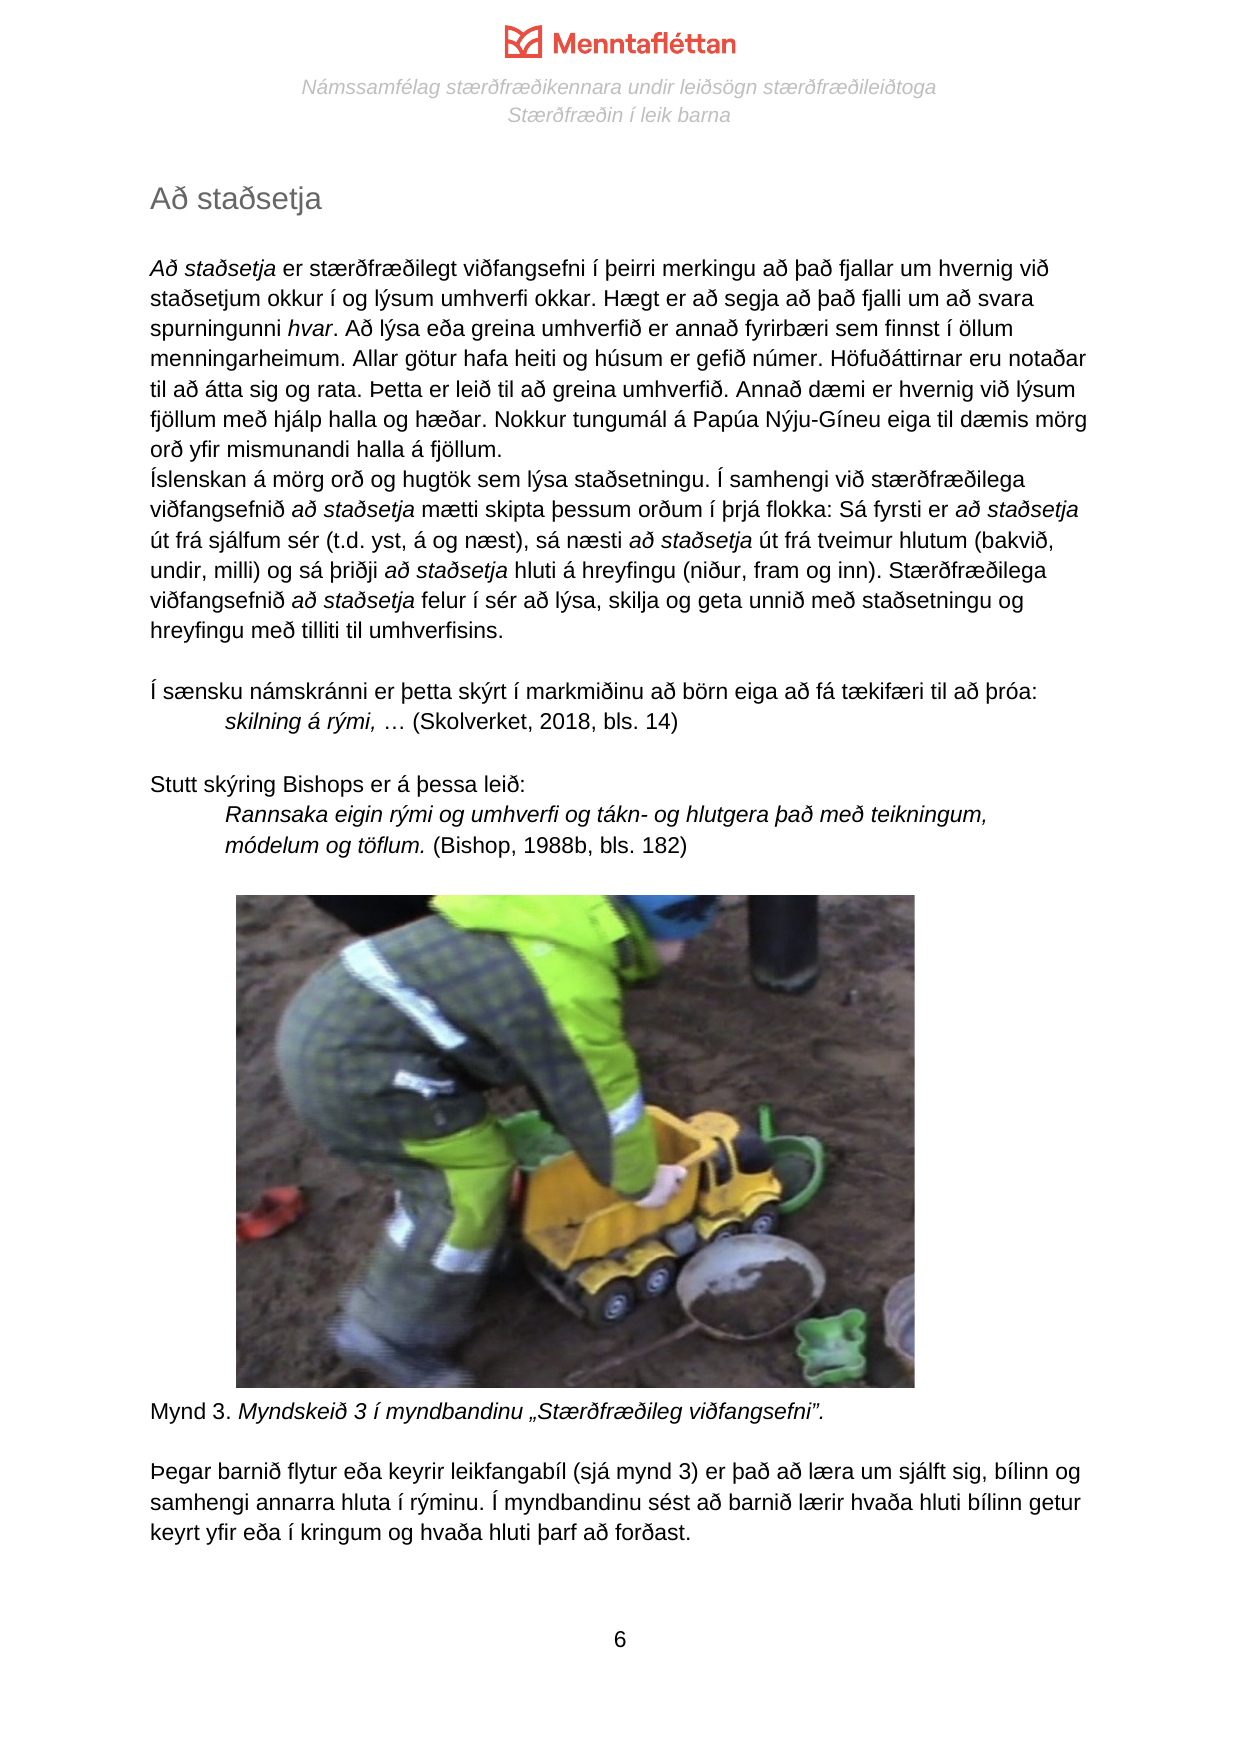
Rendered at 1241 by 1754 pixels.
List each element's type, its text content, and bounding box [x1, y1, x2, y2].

text Að staðsetja er stærðfræðilegt viðfangsefni í þeirri merkingu að það fjallar um hvernig við staðsetjum okkur í og lýsum umhverfi okkar. Hægt er að segja að það fjalli um að svara spurningunni hvar. Að lýsa eða greina umhverfið er annað fyrirbæri sem finnst í öllum menningarheimum. Allar götur hafa heiti og húsum er gefið númer. Höfuðáttirnar eru notaðar til að átta sig og rata. Þetta er leið til að greina umhverfið. Annað dæmi er hvernig við lýsum fjöllum með hjálp halla og hæðar. Nokkur tungumál á Papúa Nýju-Gíneu eiga til dæmis mörg orð yfir mismunandi halla á fjöllum. [150, 255, 1090, 462]
text skilning á rými, … (Skolverket, 2018, bls. 14) [150, 708, 1090, 734]
picture [235, 895, 915, 1388]
text Rannsaka eigin rými og umhverfi og tákn- og hlutgera það með teikningum, módelum og töflum. (Bishop, 1988b, bls. 182) [225, 801, 1090, 858]
text Stutt skýring Bishops er á þessa leið: [150, 771, 1090, 797]
text Í sænsku námskránni er þetta skýrt í markmiðinu að börn eiga að fá tækifæri til að þróa: [150, 678, 1090, 704]
subtitle Að staðsetja [150, 180, 1090, 216]
text Þegar barnið flytur eða keyrir leikfangabíl (sjá mynd 3) er það að læra um sjálft sig, bílinn og samhengi annarra hluta í rýminu. Í myndbandinu sést að barnið lærir hvaða hluti bílinn getur keyrt yfir eða í kringum og hvaða hluti þarf að forðast. [150, 1458, 1090, 1545]
text Íslenskan á mörg orð og hugtök sem lýsa staðsetningu. Í samhengi við stærðfræðilega viðfangsefnið að staðsetja mætti skipta þessum orðum í þrjá flokka: Sá fyrsti er að staðsetja út frá sjálfum sér (t.d. yst, á og næst), sá næsti að staðsetja út frá tveimur hlutum (bakvið, undir, milli) og sá þriðji að staðsetja hluti á hreyfingu (niður, fram og inn). Stærðfræðilega viðfangsefnið að staðsetja felur í sér að lýsa, skilja og geta unnið með staðsetningu og hreyfingu með tilliti til umhverfisins. [150, 466, 1090, 644]
text Mynd 3. Myndskeið 3 í myndbandinu „Stærðfræðileg viðfangsefni”. [150, 1398, 1090, 1424]
picture [504, 25, 736, 58]
